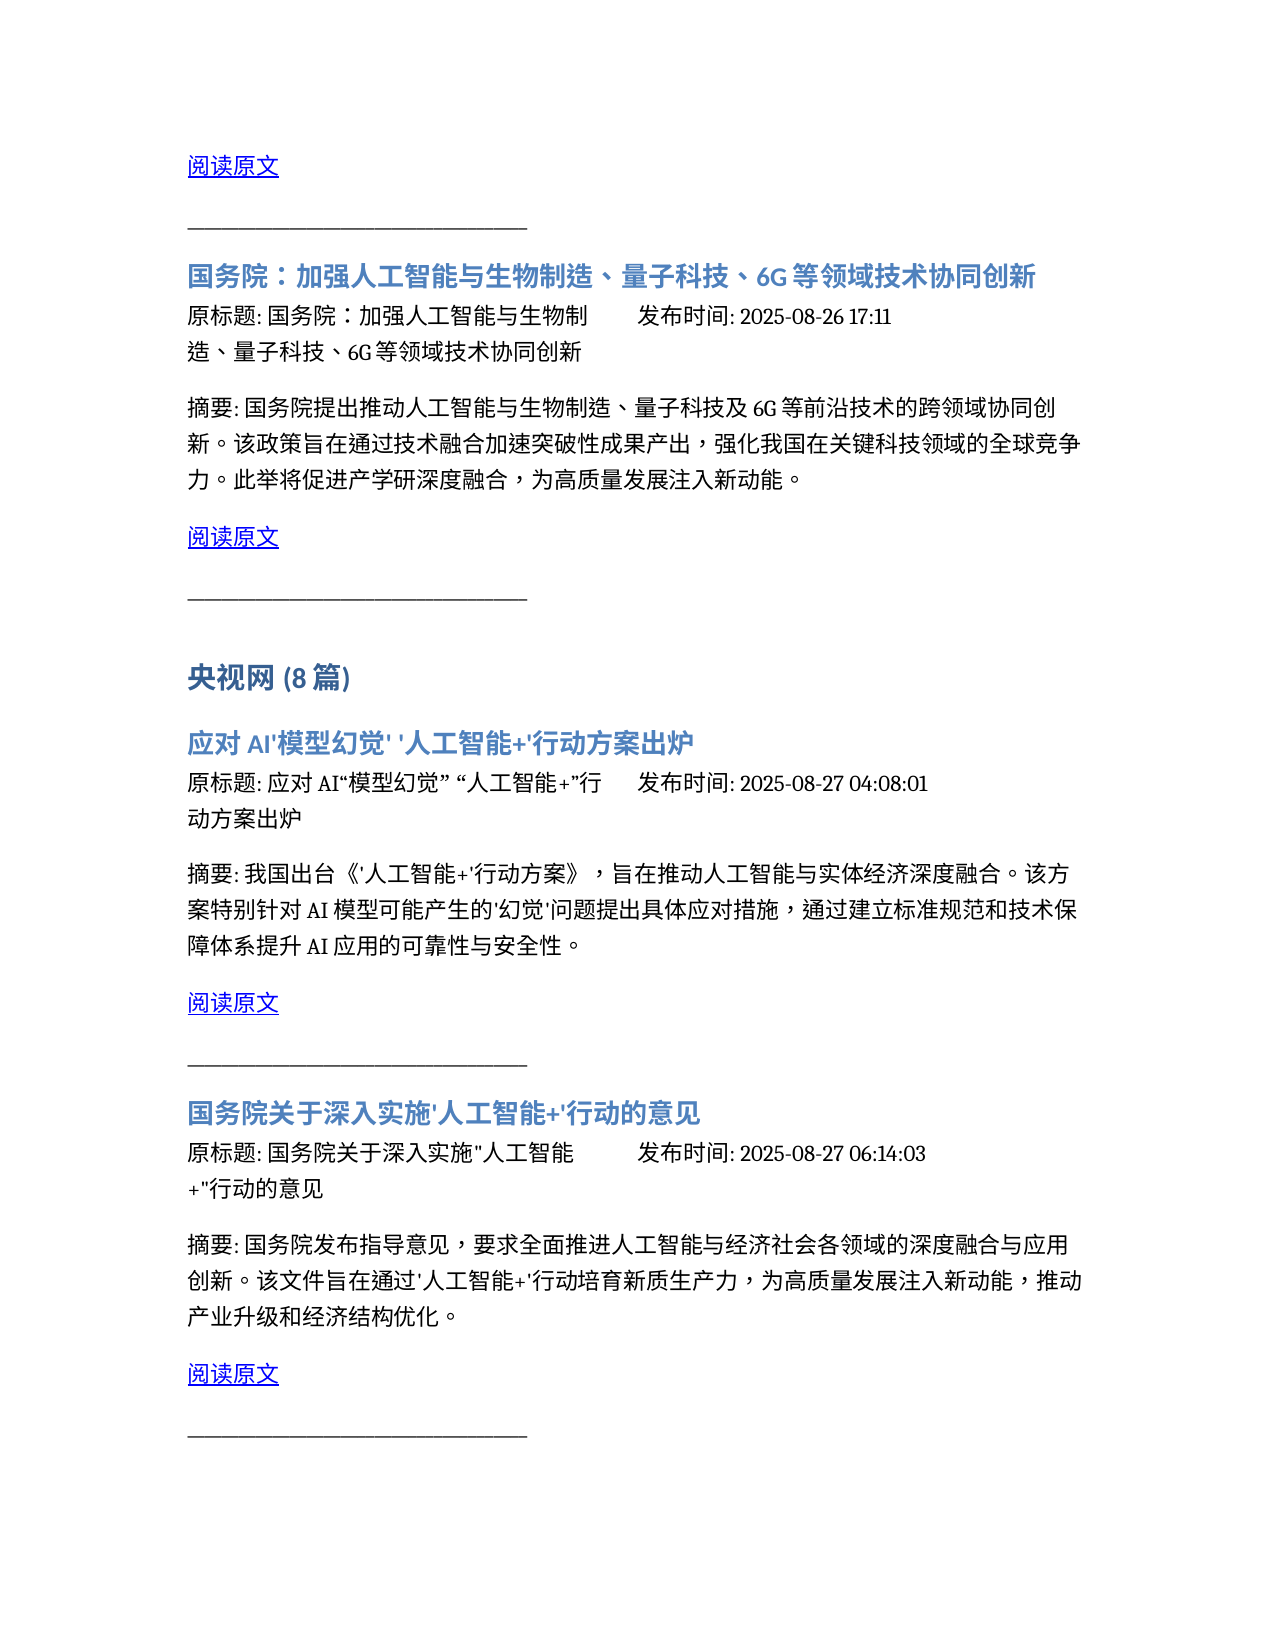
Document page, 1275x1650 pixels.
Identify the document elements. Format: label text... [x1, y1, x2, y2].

table_header 原标题: 国务院：加强人工智能与生物制造、量子科技、6G等领域技术协同创新 [176, 300, 626, 392]
table_header 发布时间: 2025-08-26 17:11 [626, 300, 1076, 392]
table_header 发布时间: 2025-08-27 04:08:01 [626, 767, 1076, 858]
text ________________________________________ [187, 577, 1087, 604]
text 阅读原文 [187, 150, 1087, 181]
subtitle 国务院：加强人工智能与生物制造、量子科技、6G等领域技术协同创新 [187, 258, 1087, 295]
text ________________________________________ [187, 1414, 1087, 1441]
table_header 原标题: 应对AI“模型幻觉” “人工智能+”行动方案出炉 [176, 767, 626, 858]
text 阅读原文 [187, 521, 1087, 552]
text ________________________________________ [187, 1044, 1087, 1070]
text 阅读原文 [187, 987, 1087, 1018]
table_header 原标题: 国务院关于深入实施"人工智能+"行动的意见 [176, 1137, 626, 1229]
text 摘要: 我国出台《'人工智能+'行动方案》，旨在推动人工智能与实体经济深度融合。该方案特别针对AI模型可能产生的'幻觉'问题提出具体应对措施，通过建立标准规范和技术保障体系提升AI应用的可靠性与安全性。 [187, 858, 1087, 962]
text 摘要: 国务院发布指导意见，要求全面推进人工智能与经济社会各领域的深度融合与应用创新。该文件旨在通过'人工智能+'行动培育新质生产力，为高质量发展注入新动能，推动产业升级和经济结构优化。 [187, 1229, 1087, 1332]
text ________________________________________ [187, 207, 1087, 233]
subtitle 应对AI'模型幻觉' '人工智能+'行动方案出炉 [187, 724, 1087, 761]
text 阅读原文 [187, 1358, 1087, 1389]
text 摘要: 国务院提出推动人工智能与生物制造、量子科技及6G等前沿技术的跨领域协同创新。该政策旨在通过技术融合加速突破性成果产出，强化我国在关键科技领域的全球竞争力。此举将促进产学研深度融合，为高质量发展注入新动能。 [187, 392, 1087, 495]
table_header 发布时间: 2025-08-27 06:14:03 [626, 1137, 1076, 1229]
subtitle 国务院关于深入实施'人工智能+'行动的意见 [187, 1095, 1087, 1132]
subtitle 央视网 (8篇) [187, 658, 1087, 697]
